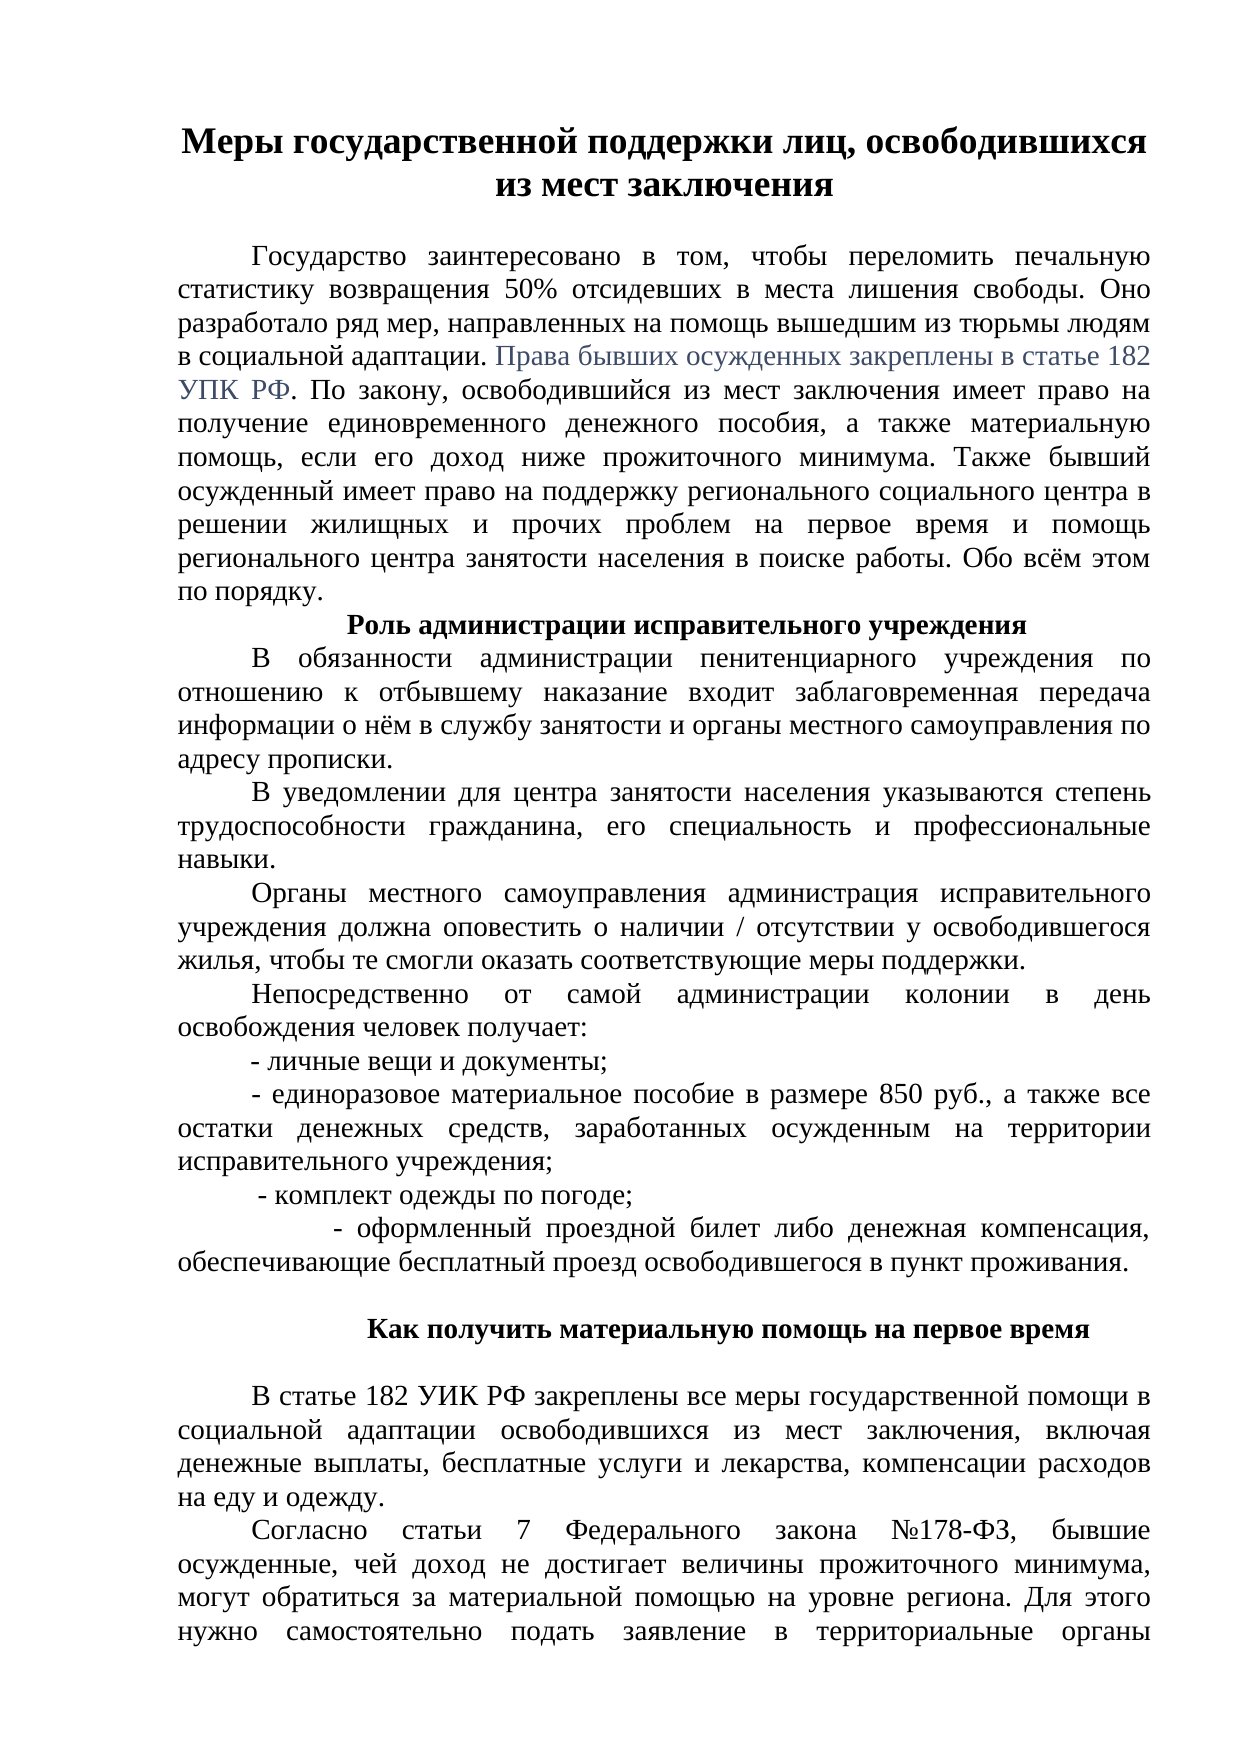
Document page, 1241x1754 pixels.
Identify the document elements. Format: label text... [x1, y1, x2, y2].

text В уведомлении для центра занятости населения указываются степень трудоспособности гражданина, его специальность и профессиональные навыки. [177, 774, 1152, 875]
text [177, 1512, 1152, 1647]
text Как получить материальную помощь на первое время [177, 1311, 1152, 1345]
text Непосредственно от самой администрации колонии в день освобождения человек получает: [177, 976, 1152, 1043]
text - оформленный проездной билет либо денежная компенсация, обеспечивающие бесплатный проезд освободившегося в пункт проживания. [177, 1211, 1152, 1278]
text - единоразовое материальное пособие в размере 850 руб., а также все остатки денежных средств, заработанных осужденным на территории исправительного учреждения; [177, 1076, 1152, 1177]
text Меры государственной поддержки лиц, освободившихся из мест заключения [177, 118, 1152, 204]
text Органы местного самоуправления администрация исправительного учреждения должна оповестить о наличии / отсутствии у освободившегося жилья, чтобы те смогли оказать соответствующие меры поддержки. [177, 875, 1152, 976]
text - личные вещи и документы; [177, 1043, 1152, 1076]
text - комплект одежды по погоде; [177, 1177, 1152, 1211]
text В статье 182 УИК РФ закреплены все меры государственной помощи в социальной адаптации освободившихся из мест заключения, включая денежные выплаты, бесплатные услуги и лекарства, компенсации расходов на еду и одежду. [177, 1378, 1152, 1512]
text Государство заинтересовано в том, чтобы переломить печальную статистику возвращения 50% отсидевших в места лишения свободы. Оно разработало ряд мер, направленных на помощь вышедшим из тюрьмы людям в социальной адаптации. Права бывших осужденных закреплены в статье 182 УПК РФ. По закону, освободившийся из мест заключения имеет право на получение единовременного денежного пособия, а также материальную помощь, если его доход ниже прожиточного минимума. Также бывший осужденный имеет право на поддержку регионального социального центра в решении жилищных и прочих проблем на первое время и помощь регионального центра занятости населения в поиске работы. Обо всём этом по порядку. [177, 238, 1152, 607]
text Роль администрации исправительного учреждения [325, 607, 1152, 640]
text В обязанности администрации пенитенциарного учреждения по отношению к отбывшему наказание входит заблаговременная передача информации о нём в службу занятости и органы местного самоуправления по адресу прописки. [177, 640, 1152, 774]
